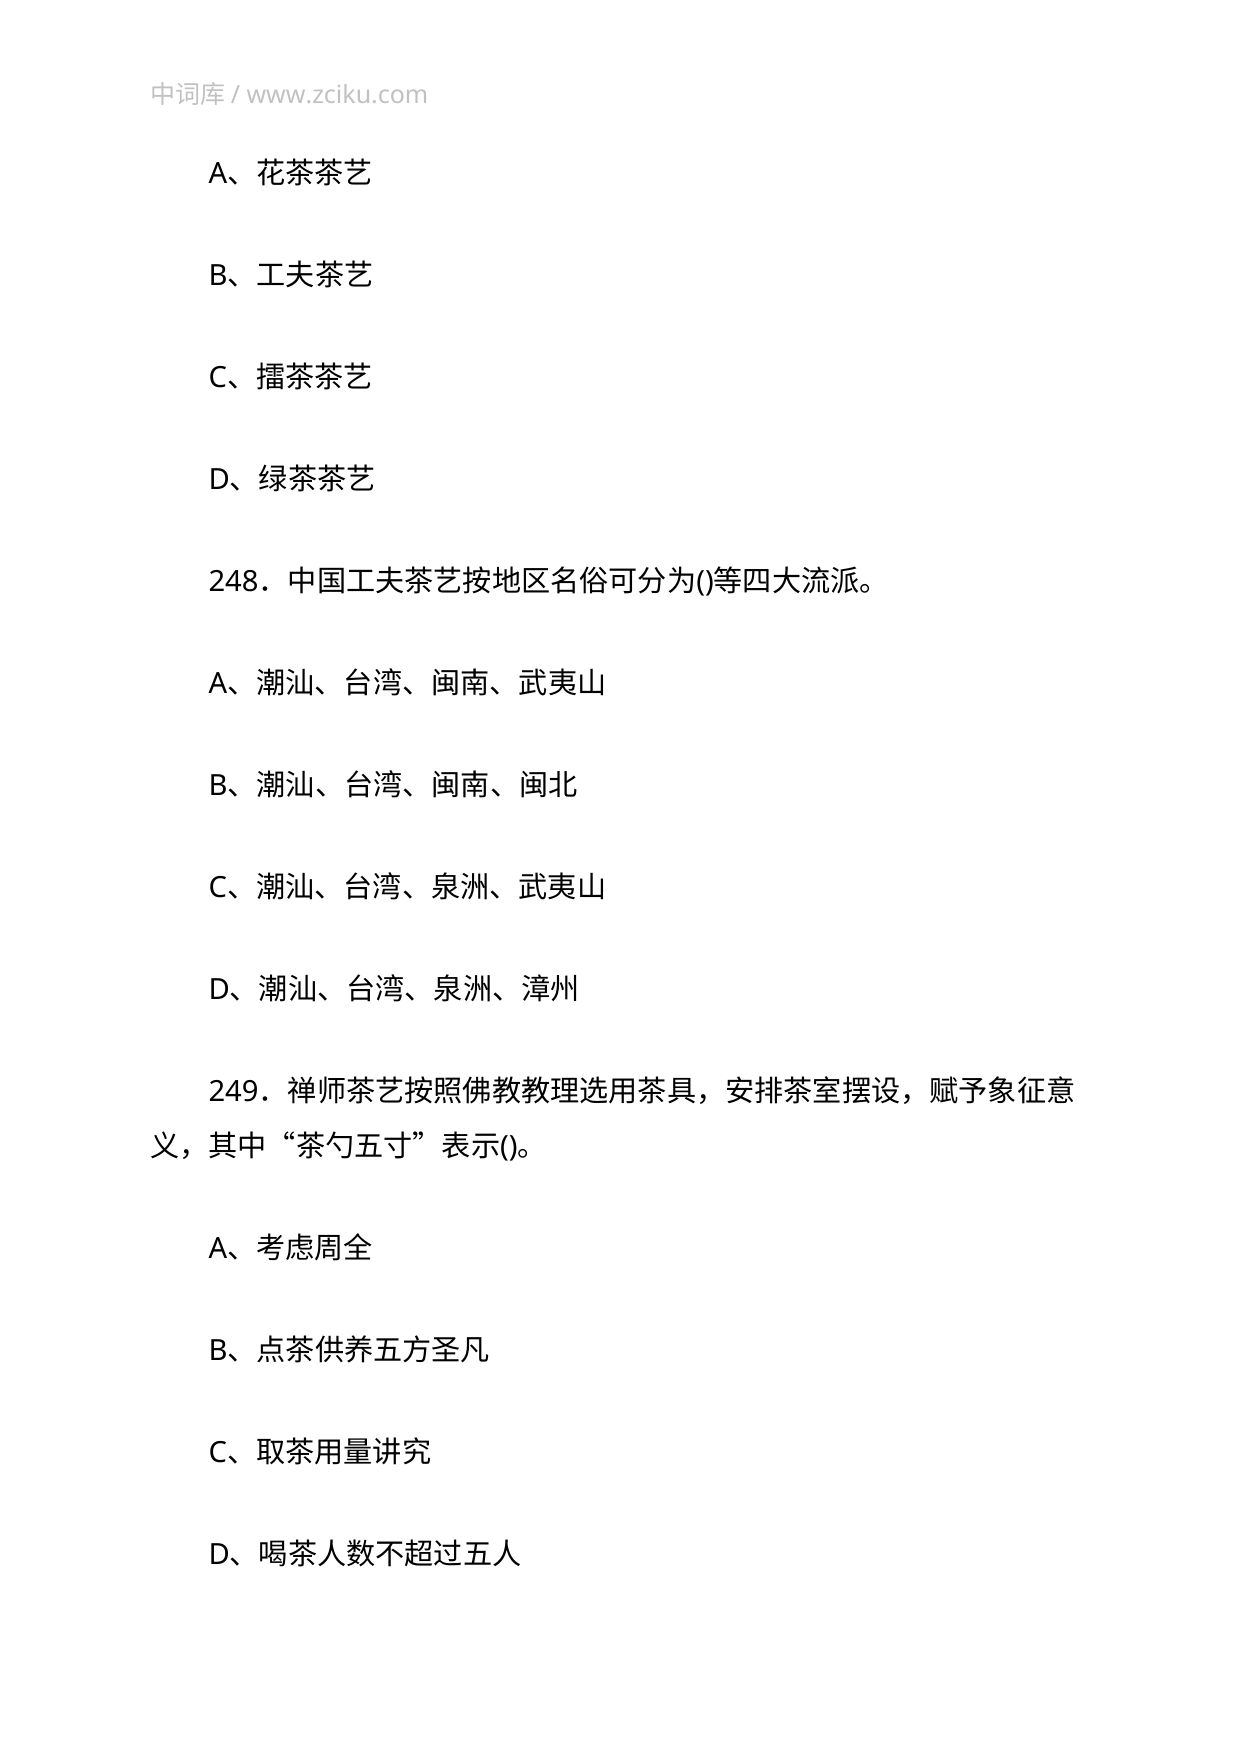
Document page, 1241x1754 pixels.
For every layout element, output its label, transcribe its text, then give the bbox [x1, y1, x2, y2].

text C、潮汕、台湾、泉洲、武夷山 [150, 864, 1090, 906]
text A、花茶茶艺 [150, 150, 1090, 192]
text 248．中国工夫茶艺按地区名俗可分为()等四大流派。 [150, 558, 1090, 600]
text D、喝茶人数不超过五人 [150, 1531, 1090, 1573]
text D、绿茶茶艺 [150, 456, 1090, 498]
text D、潮汕、台湾、泉洲、漳州 [150, 966, 1090, 1008]
text B、点茶供养五方圣凡 [150, 1327, 1090, 1369]
text 249．禅师茶艺按照佛教教理选用茶具，安排茶室摆设，赋予象征意义，其中“茶勺五寸”表示()。 [150, 1068, 1090, 1165]
text A、考虑周全 [150, 1225, 1090, 1267]
text B、工夫茶艺 [150, 252, 1090, 294]
text C、擂茶茶艺 [150, 354, 1090, 396]
text A、潮汕、台湾、闽南、武夷山 [150, 660, 1090, 702]
text B、潮汕、台湾、闽南、闽北 [150, 762, 1090, 804]
text C、取茶用量讲究 [150, 1429, 1090, 1471]
